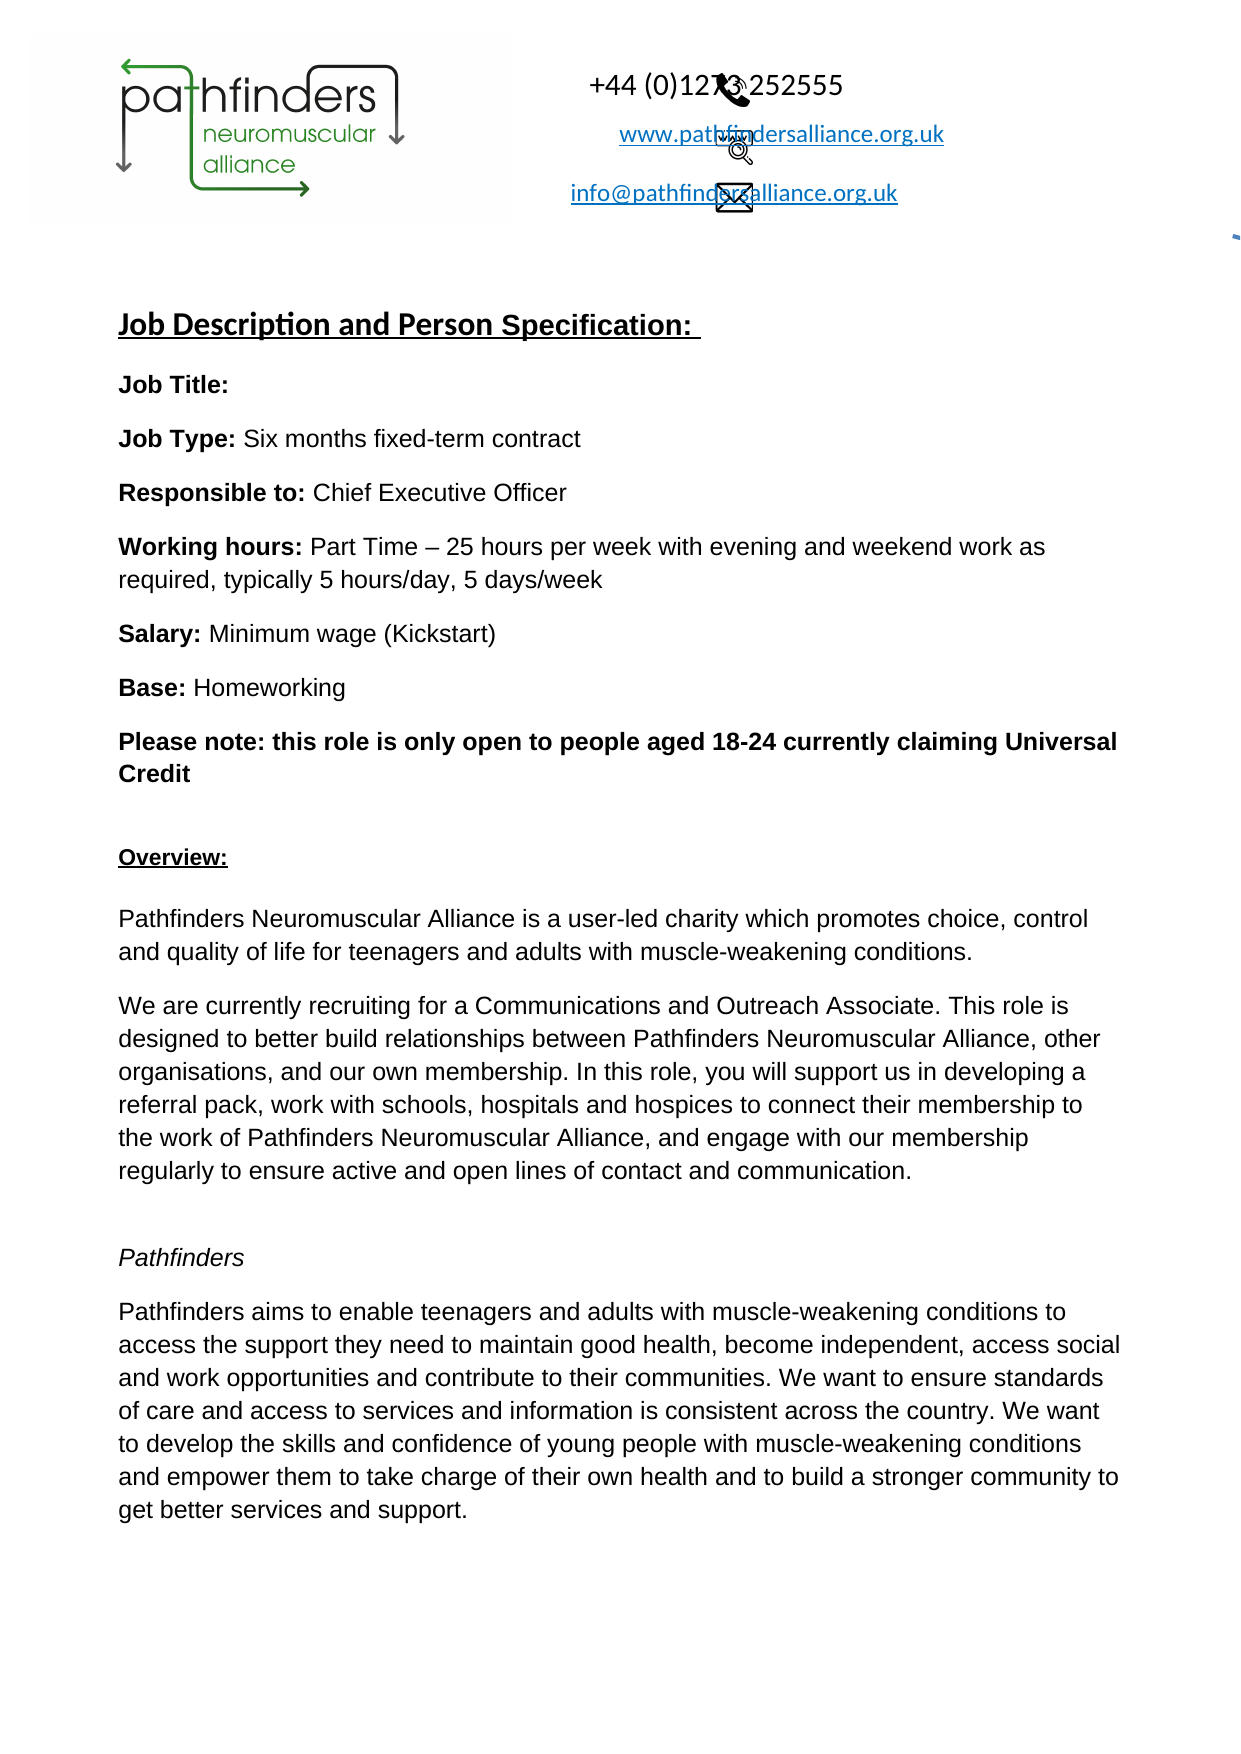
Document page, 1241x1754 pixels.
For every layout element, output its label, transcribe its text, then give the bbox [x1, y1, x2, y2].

picture [715, 205, 753, 217]
picture [28, 33, 510, 226]
text Job Title: [118, 370, 1122, 399]
text Working hours: Part Time – 25 hours per week with evening and weekend work as required, typically 5 hours/day, 5 days/week [118, 532, 1122, 594]
picture [715, 178, 753, 203]
text Job Type: Six months fixed-term contract [118, 424, 1122, 453]
text Please note: this role is only open to people aged 18-24 currently claiming Universal Credit [118, 726, 1122, 788]
text Salary: Minimum wage (Kickstart) [118, 619, 1122, 647]
text Pathfinders Neuromuscular Alliance is a user-led charity which promotes choice, control and quality of life for teenagers and adults with muscle-weakening conditions. [118, 904, 1122, 966]
picture [716, 77, 722, 88]
text We are currently recruiting for a Communications and Outreach Associate. This role is designed to better build relationships between Pathfinders Neuromuscular Alliance, other organisations, and our own membership. In this role, you will support us in developing a referral pack, work with schools, hospitals and hospices to connect their membership to the work of Pathfinders Neuromuscular Alliance, and engage with our membership regularly to ensure active and open lines of contact and communication. [118, 991, 1122, 1185]
text Base: Homeworking [118, 673, 1122, 701]
text Job Description and Person Specification: [118, 303, 1122, 343]
text Pathfinders aims to enable teenagers and adults with muscle-weakening conditions to access the support they need to maintain good health, become independent, access social and work opportunities and contribute to their communities. We want to ensure standards of care and access to services and information is consistent across the country. We want to develop the skills and confidence of young people with muscle-weakening conditions and empower them to take charge of their own health and to build a stronger community to get better services and support. [118, 1297, 1122, 1523]
text Overview: [118, 843, 1122, 870]
picture [715, 146, 753, 167]
text Pathfinders [118, 1243, 1122, 1272]
text Responsible to: Chief Executive Officer [118, 478, 1122, 507]
picture [715, 128, 753, 145]
picture [716, 73, 750, 107]
